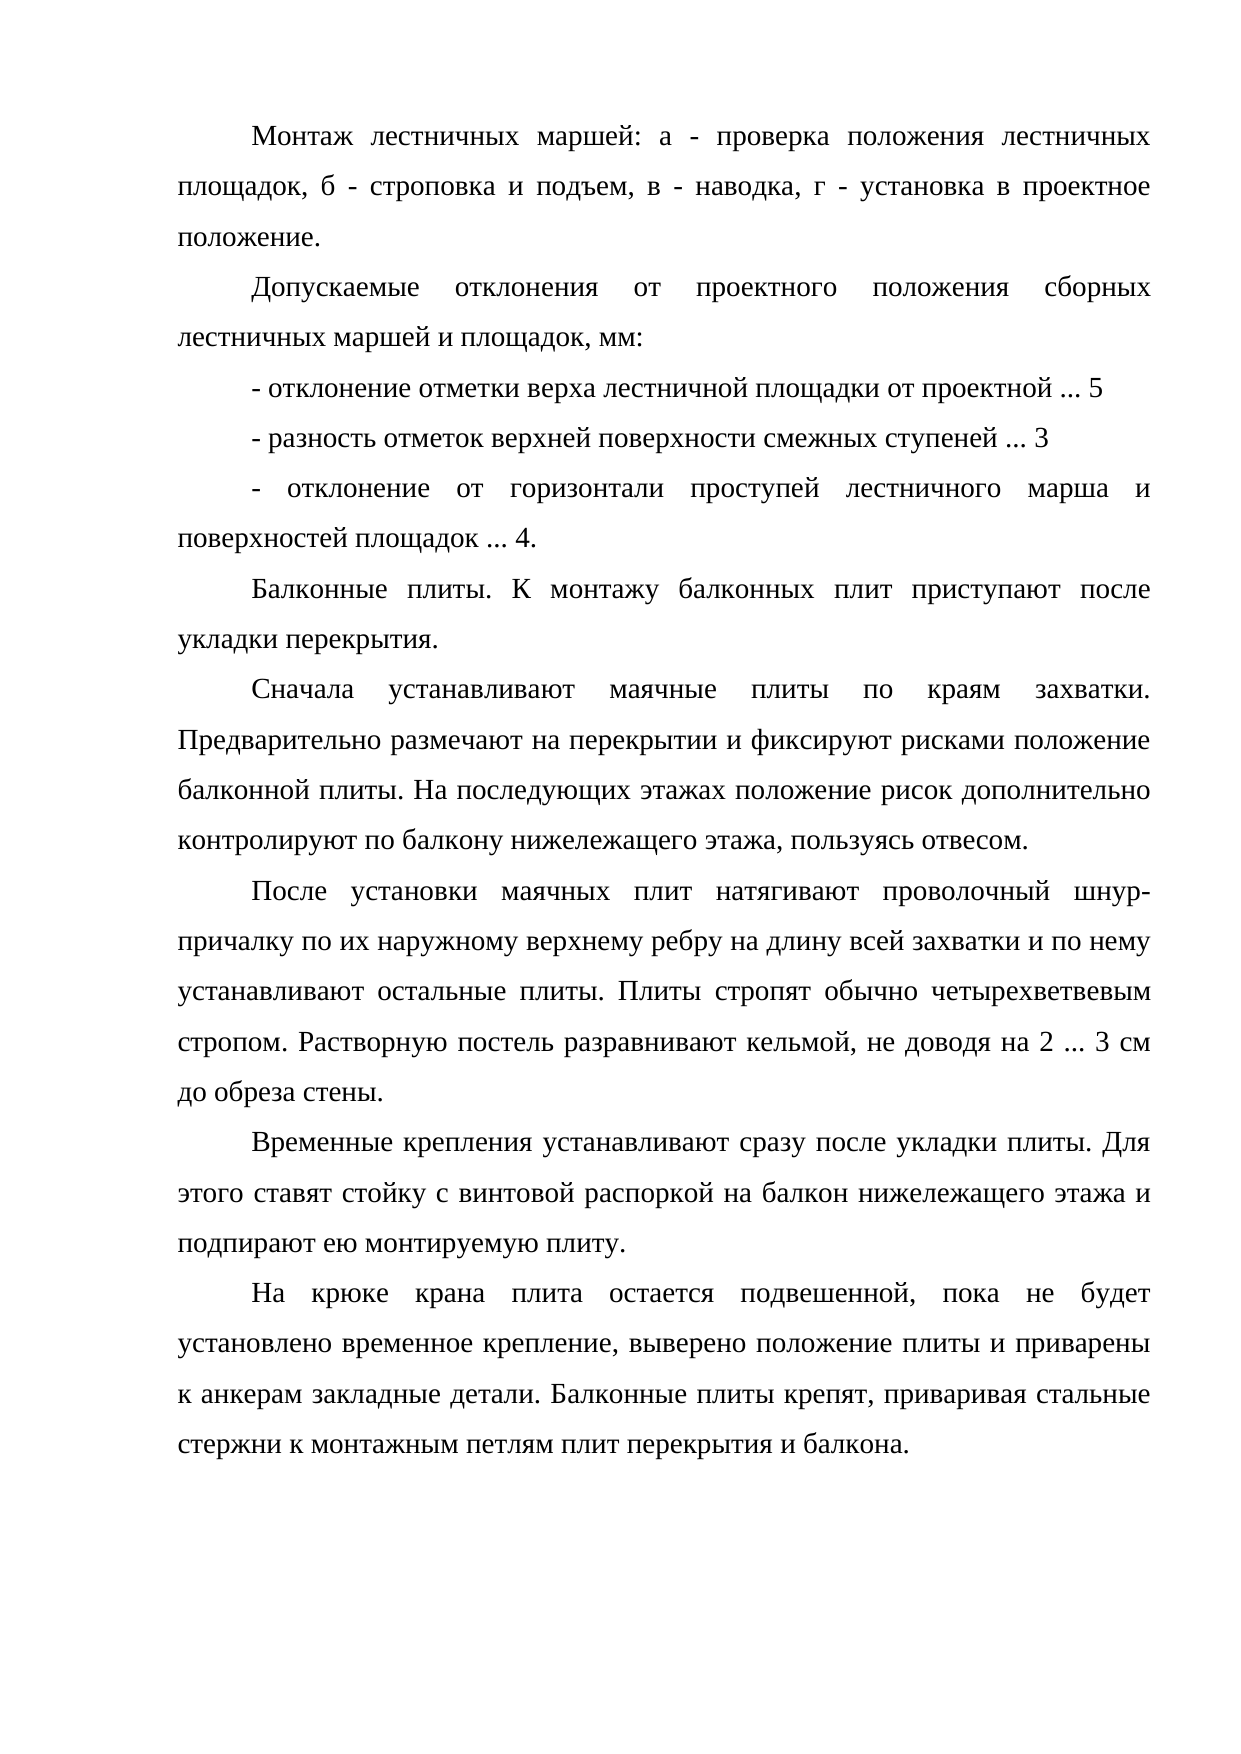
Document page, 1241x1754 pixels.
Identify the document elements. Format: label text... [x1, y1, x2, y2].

text Сначала устанавливают маячные плиты по краям захватки. Предварительно размечают на перекрытии и фиксируют рисками положение балконной плиты. На последующих этажах положение рисок дополнительно контролируют по балкону нижележащего этажа, пользуясь отвесом. [177, 672, 1152, 856]
text На крюке крана плита остается подвешенной, пока не будет установлено временное крепление, выверено положение плиты и приварены к анкерам закладные детали. Балконные плиты крепят, приваривая стальные стержни к монтажным петлям плит перекрытия и балкона. [177, 1275, 1152, 1460]
text Временные крепления устанавливают сразу после укладки плиты. Для этого ставят стойку с винтовой распоркой на балкон нижележащего этажа и подпирают ею монтируемую плиту. [177, 1124, 1152, 1258]
text Допускаемые отклонения от проектного положения сборных лестничных маршей и площадок, мм: [177, 269, 1152, 353]
text - разность отметок верхней поверхности смежных ступеней ... 3 [177, 420, 1152, 453]
text Балконные плиты. К монтажу балконных плит приступают после укладки перекрытия. [177, 571, 1152, 655]
text - отклонение отметки верха лестничной площадки от проектной ... 5 [177, 370, 1152, 403]
text После установки маячных плит натягивают проволочный шнур-причалку по их наружному верхнему ребру на длину всей захватки и по нему устанавливают остальные плиты. Плиты стропят обычно четырехветвевым стропом. Растворную постель разравнивают кельмой, не доводя на 2 ... 3 см до обреза стены. [177, 873, 1152, 1108]
text Монтаж лестничных маршей: а - проверка положения лестничных площадок, б - строповка и подъем, в - наводка, г - установка в проектное положение. [177, 118, 1152, 252]
text - отклонение от горизонтали проступей лестничного марша и поверхностей площадок ... 4. [177, 470, 1152, 554]
